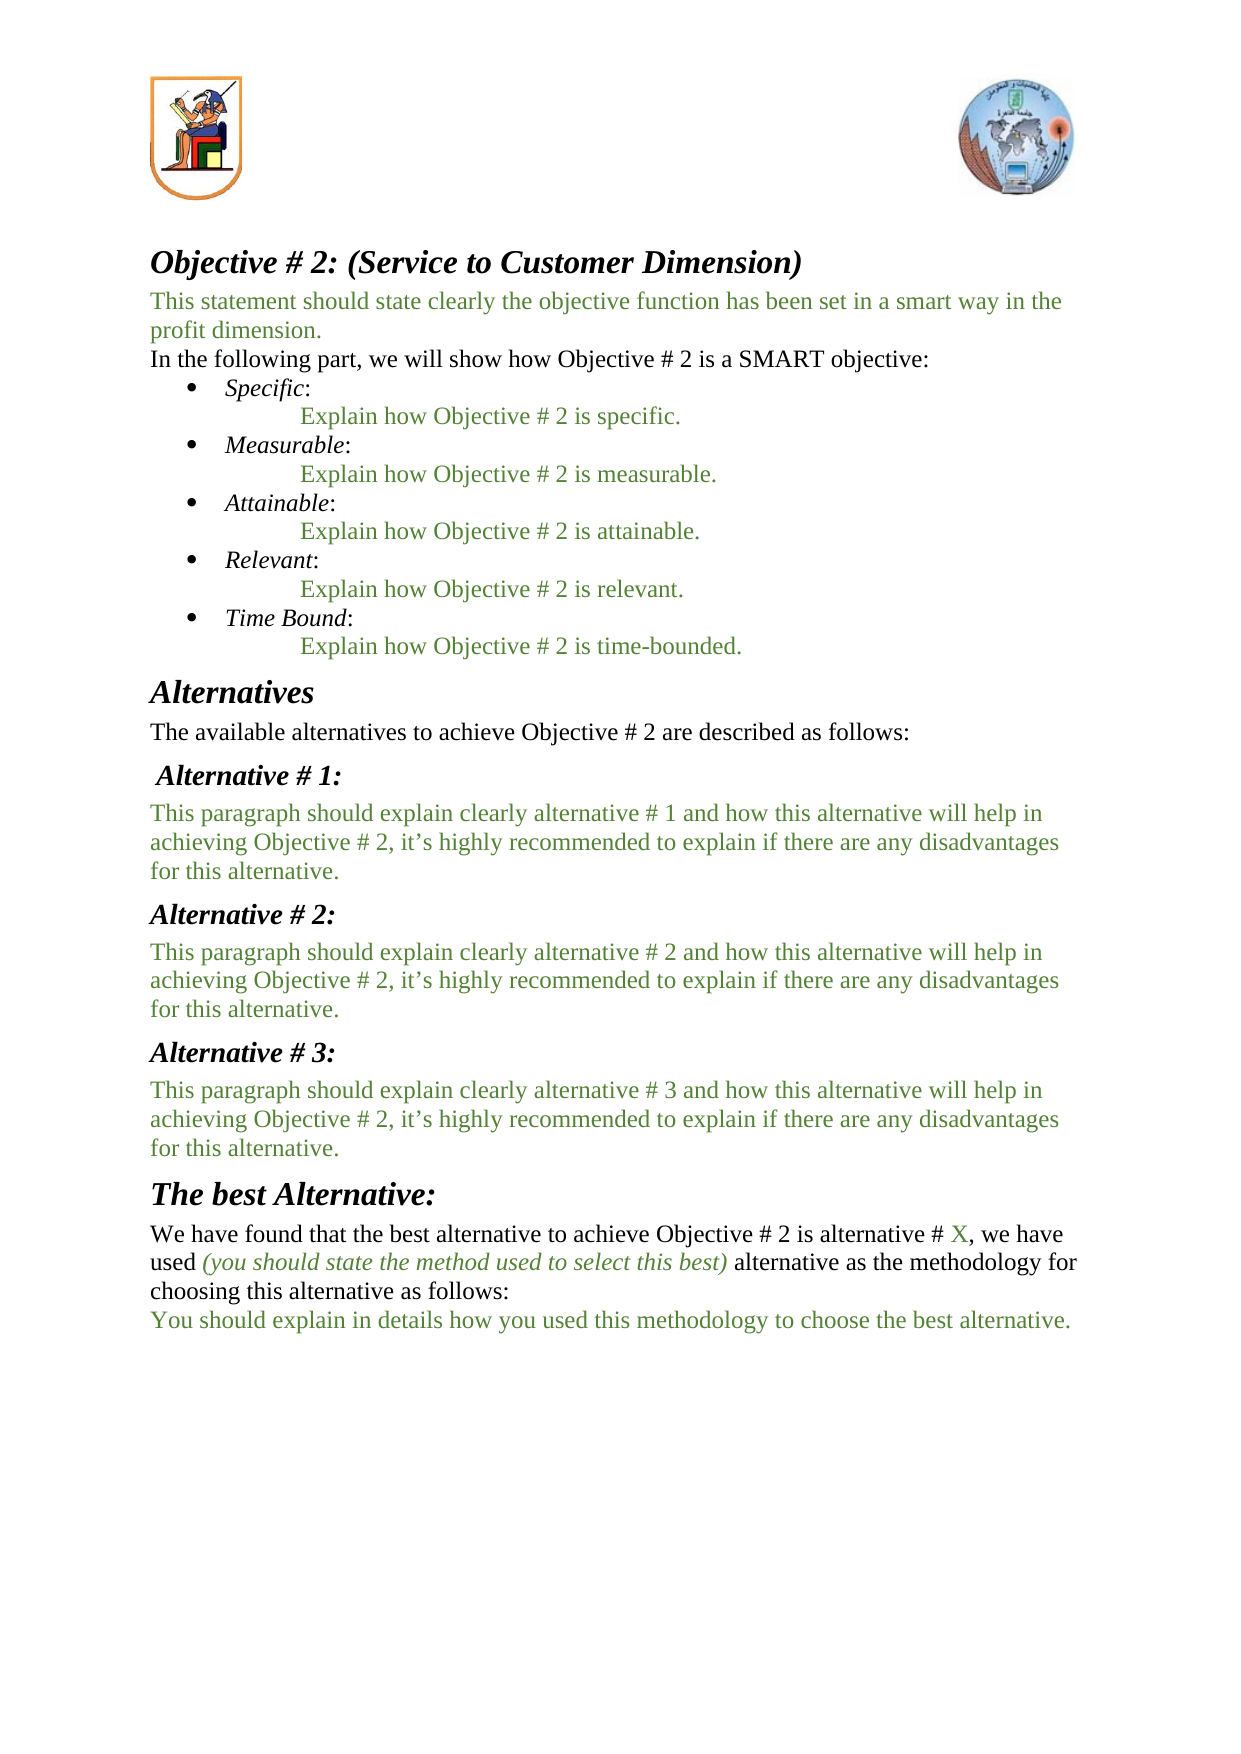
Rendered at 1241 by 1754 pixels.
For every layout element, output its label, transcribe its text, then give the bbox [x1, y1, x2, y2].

list Explain how Objective # 2 is measurable. [225, 459, 1090, 488]
text Alternative # 3: [150, 1036, 1090, 1069]
text This paragraph should explain clearly alternative # 2 and how this alternative will help in achieving Objective # 2, it’s highly recommended to explain if there are any disadvantages for this alternative. [150, 937, 1090, 1023]
text Alternative # 2: [150, 897, 1090, 931]
list Relevant: [187, 545, 1090, 574]
text In the following part, we will show how Objective # 2 is a SMART objective: [150, 344, 1090, 373]
text Explain how Objective # 2 is specific. [225, 401, 1090, 430]
text Explain how Objective # 2 is attainable. [225, 516, 1090, 545]
text Objective # 2: (Service to Customer Dimension) [150, 242, 1090, 280]
list Explain how Objective # 2 is relevant. [225, 574, 1090, 603]
list Measurable: [187, 430, 1090, 459]
text This paragraph should explain clearly alternative # 3 and how this alternative will help in achieving Objective # 2, it’s highly recommended to explain if there are any disadvantages for this alternative. [150, 1075, 1090, 1162]
picture [150, 76, 243, 201]
text The available alternatives to achieve Objective # 2 are described as follows: [150, 717, 1090, 746]
text We have found that the best alternative to achieve Objective # 2 is alternative # X, we have used (you should state the method used to select this best) alternative as the methodology for choosing this alternative as follows: [150, 1219, 1090, 1305]
text You should explain in details how you used this methodology to choose the best alternative. [150, 1305, 1090, 1334]
text Alternative # 1: [150, 758, 1090, 792]
list Attainable: [187, 488, 1090, 516]
list Time Bound: [187, 603, 1090, 631]
picture [941, 73, 1091, 201]
list Specific: [187, 373, 1090, 401]
text The best Alternative: [150, 1174, 1090, 1212]
text This statement should state clearly the objective function has been set in a smart way in the profit dimension. [150, 286, 1090, 344]
list Explain how Objective # 2 is time-bounded. [225, 631, 1090, 660]
text Alternatives [150, 673, 1090, 711]
text This paragraph should explain clearly alternative # 1 and how this alternative will help in achieving Objective # 2, it’s highly recommended to explain if there are any disadvantages for this alternative. [150, 798, 1090, 884]
